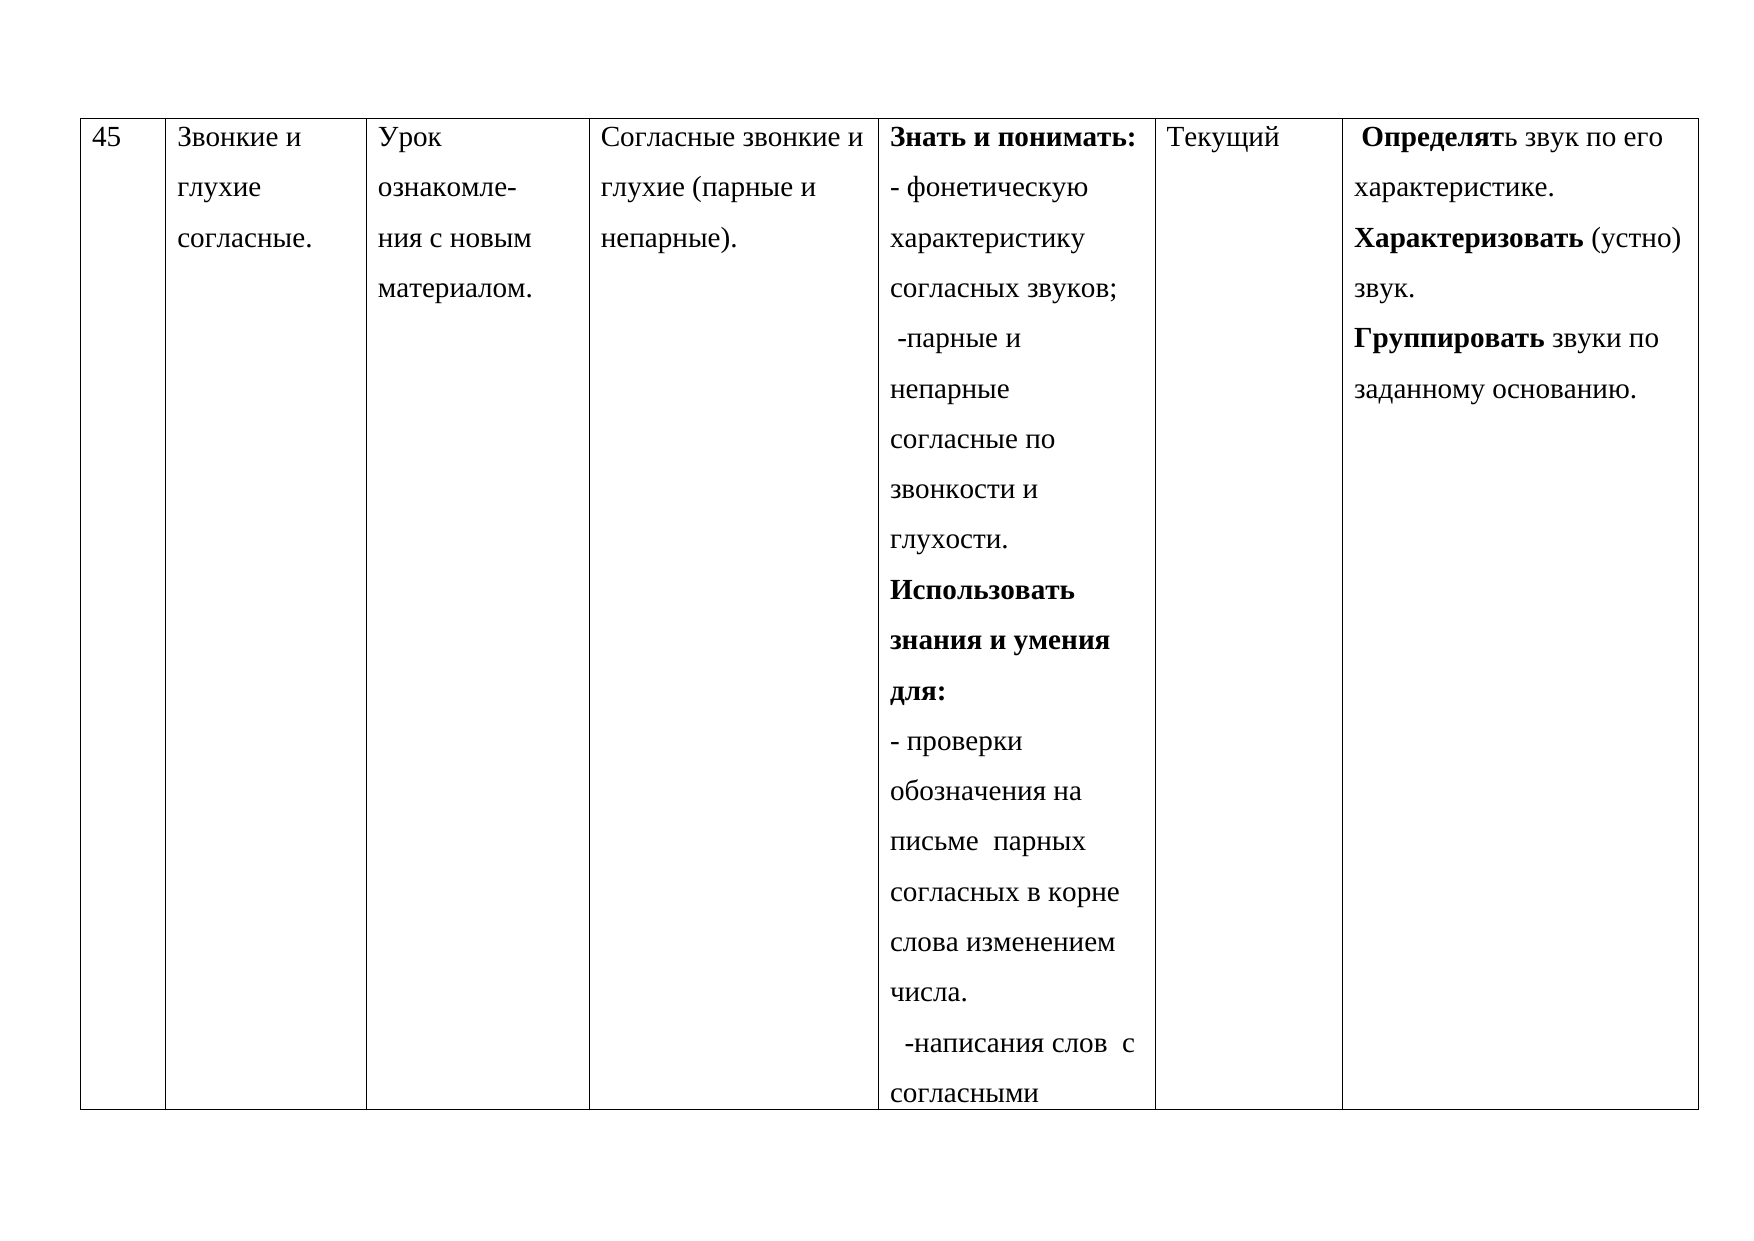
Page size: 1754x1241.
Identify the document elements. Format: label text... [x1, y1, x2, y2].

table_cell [1343, 119, 1698, 1109]
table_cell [590, 119, 878, 1109]
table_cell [367, 119, 589, 1109]
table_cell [166, 119, 366, 1109]
table_cell Текущий [1156, 119, 1342, 1109]
table_cell 45 [81, 119, 165, 1109]
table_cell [879, 119, 1155, 1109]
